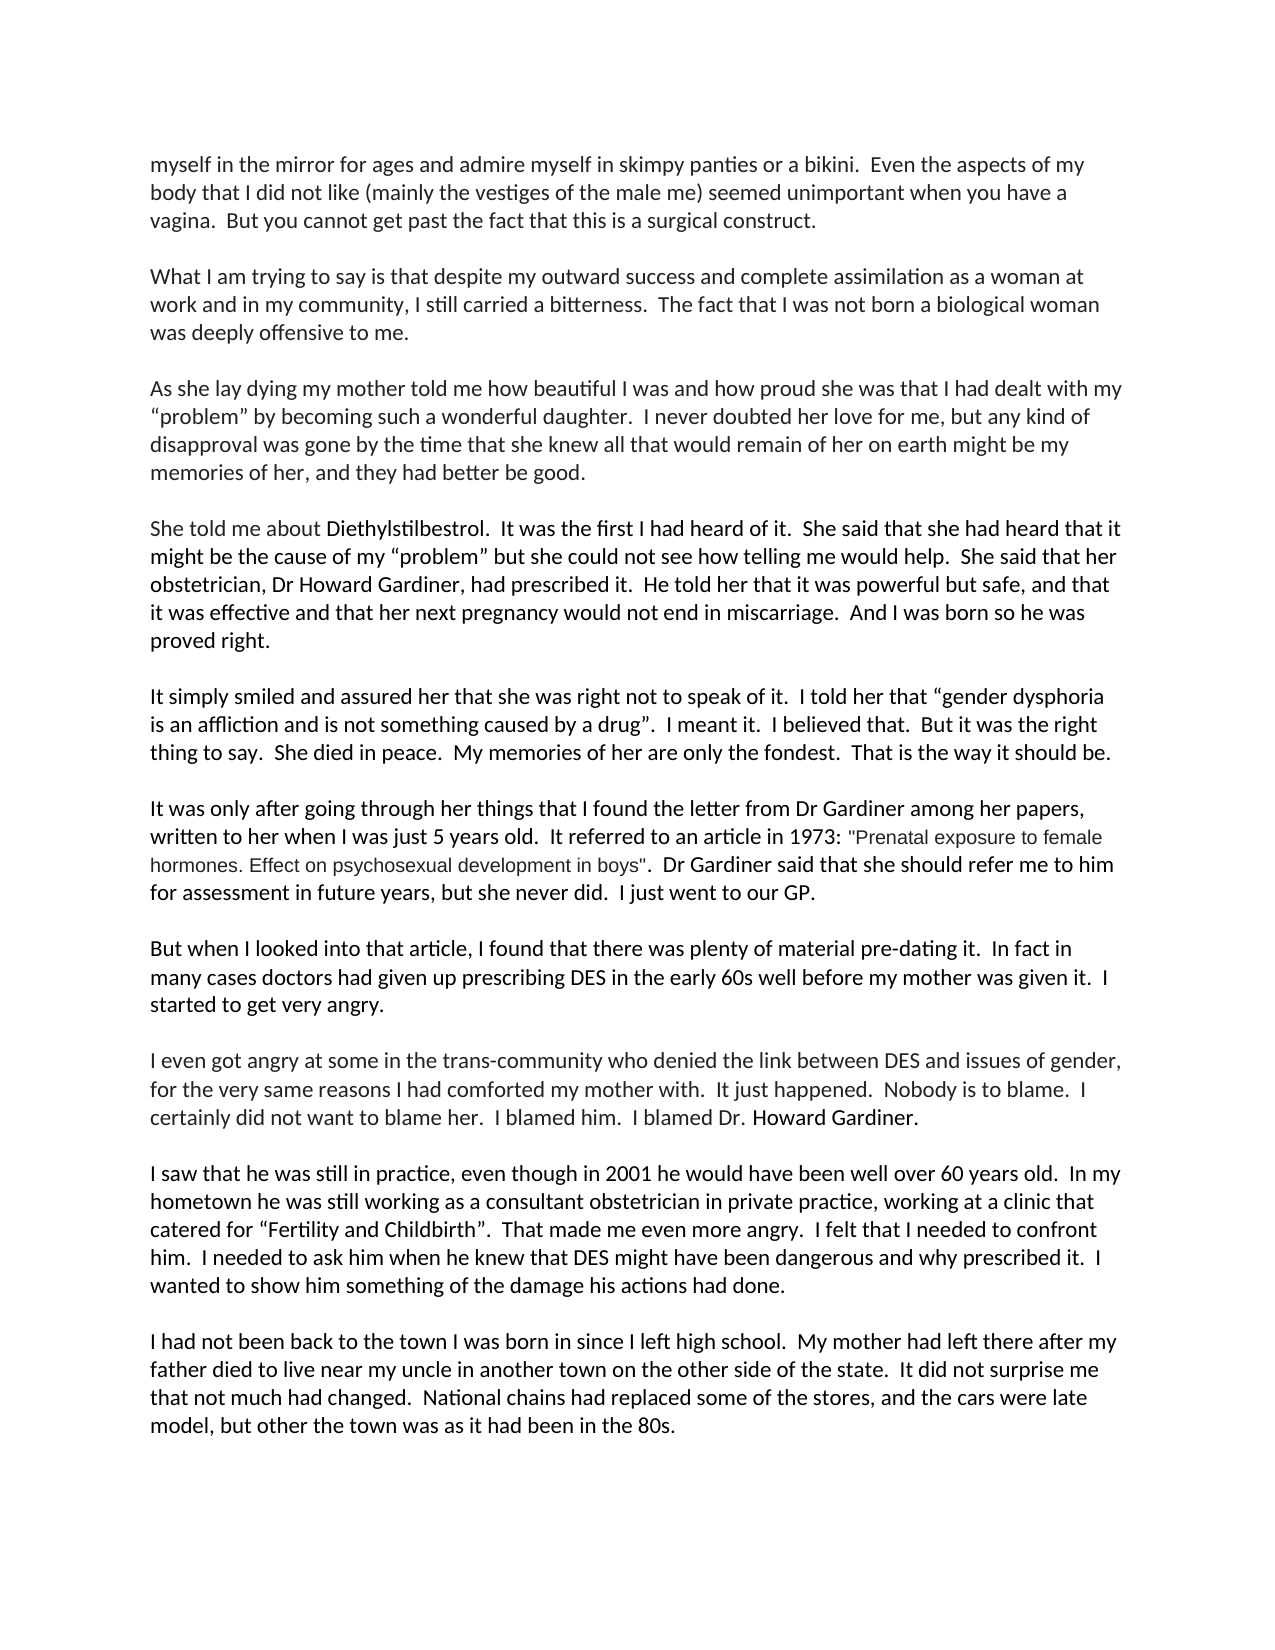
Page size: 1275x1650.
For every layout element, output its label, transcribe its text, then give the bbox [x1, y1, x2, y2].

text What I am trying to say is that despite my outward success and complete assimilation as a woman at work and in my community, I still carried a bitterness. The fact that I was not born a biological woman was deeply offensive to me. [410, 262, 1125, 346]
text I had not been back to the town I was born in since I left high school. My mother had left there after my father died to live near my uncle in another town on the other side of the state. It did not surprise me that not much had changed. National chains had replaced some of the stores, and the cars were late model, but other the town was as it had been in the 80s. [150, 1327, 1125, 1439]
text I saw that he was still in practice, even though in 2001 he would have been well over 60 years old. In my hometown he was still working as a consultant obstetrician in private practice, working at a clinic that catered for “Fertility and Childbirth”. That made me even more angry. I felt that I needed to confront him. I needed to ask him when he knew that DES might have been dangerous and why prescribed it. I wanted to show him something of the damage his actions had done. [150, 1159, 1125, 1299]
text As she lay dying my mother told me how beautiful I was and how proud she was that I had dealt with my “problem” by becoming such a wonderful daughter. I never doubted her love for me, but any kind of disapproval was gone by the time that she knew all that would remain of her on earth might be my memories of her, and they had better be good. [587, 374, 1125, 486]
text I even got angry at some in the trans-community who denied the link between DES and issues of gender, for the very same reasons I had comforted my mother with. It just happened. Nobody is to blame. I certainly did not want to blame her. I blamed him. I blamed Dr. Howard Gardiner. [752, 1047, 1125, 1131]
text It was only after going through her things that I found the letter from Dr Gardiner among her papers, written to her when I was just 5 years old. It referred to an article in 1973: "Prenatal exposure to female hormones. Effect on psychosexual development in boys". Dr Gardiner said that she should refer me to him for assessment in future years, but she never did. I just went to our GP. [150, 794, 1125, 907]
text But when I looked into that article, I found that there was plenty of material pre-dating it. In fact in many cases doctors had given up prescribing DES in the early 60s well before my mother was given it. I started to get very angry. [150, 934, 1125, 1019]
text She told me about Diethylstilbestrol. It was the first I had heard of it. She said that she had heard that it might be the cause of my “problem” but she could not see how telling me would help. She said that her obstetrician, Dr Howard Gardiner, had prescribed it. He told her that it was powerful but safe, and that it was effective and that her next pregnancy would not end in miscarriage. And I was born so he was proved right. [150, 514, 1125, 654]
text It simply smiled and assured her that she was right not to speak of it. I told her that “gender dysphoria is an affliction and is not something caused by a drug”. I meant it. I believed that. But it was the right thing to say. She died in peace. My memories of her are only the fondest. That is the way it should be. [150, 682, 1125, 766]
